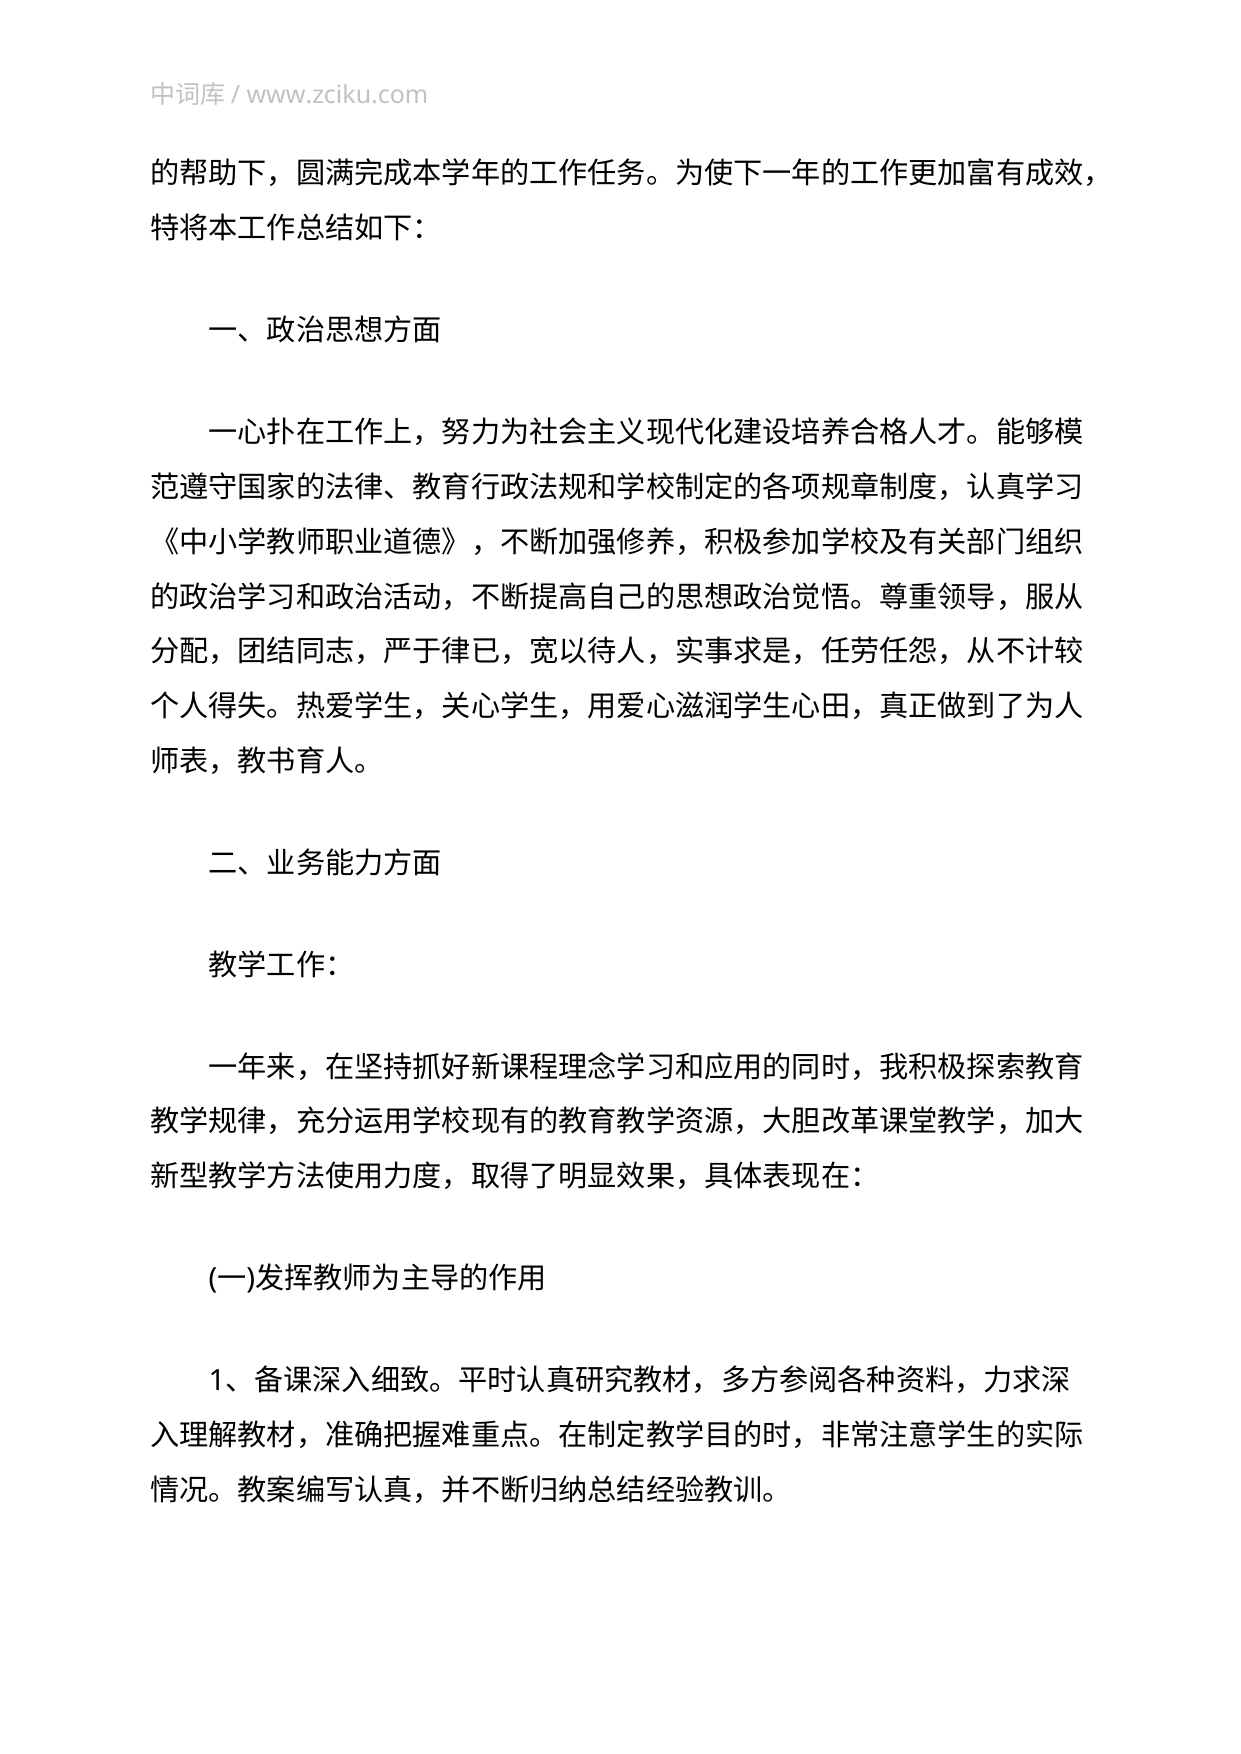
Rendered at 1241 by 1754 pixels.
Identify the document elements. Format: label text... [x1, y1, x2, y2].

text 二、业务能力方面 [150, 839, 1090, 882]
text 一、政治思想方面 [150, 307, 1090, 349]
text 1、备课深入细致。平时认真研究教材，多方参阅各种资料，力求深入理解教材，准确把握难重点。在制定教学目的时，非常注意学生的实际情况。教案编写认真，并不断归纳总结经验教训。 [150, 1357, 1090, 1509]
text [150, 150, 1090, 247]
text (一)发挥教师为主导的作用 [150, 1255, 1090, 1297]
text 一年来，在坚持抓好新课程理念学习和应用的同时，我积极探索教育教学规律，充分运用学校现有的教育教学资源，大胆改革课堂教学，加大新型教学方法使用力度，取得了明显效果，具体表现在： [150, 1043, 1090, 1195]
text 一心扑在工作上，努力为社会主义现代化建设培养合格人才。能够模范遵守国家的法律、教育行政法规和学校制定的各项规章制度，认真学习《中小学教师职业道德》，不断加强修养，积极参加学校及有关部门组织的政治学习和政治活动，不断提高自己的思想政治觉悟。尊重领导，服从分配，团结同志，严于律已，宽以待人，实事求是，任劳任怨，从不计较个人得失。热爱学生，关心学生，用爱心滋润学生心田，真正做到了为人师表，教书育人。 [150, 408, 1090, 780]
text 教学工作： [150, 941, 1090, 984]
